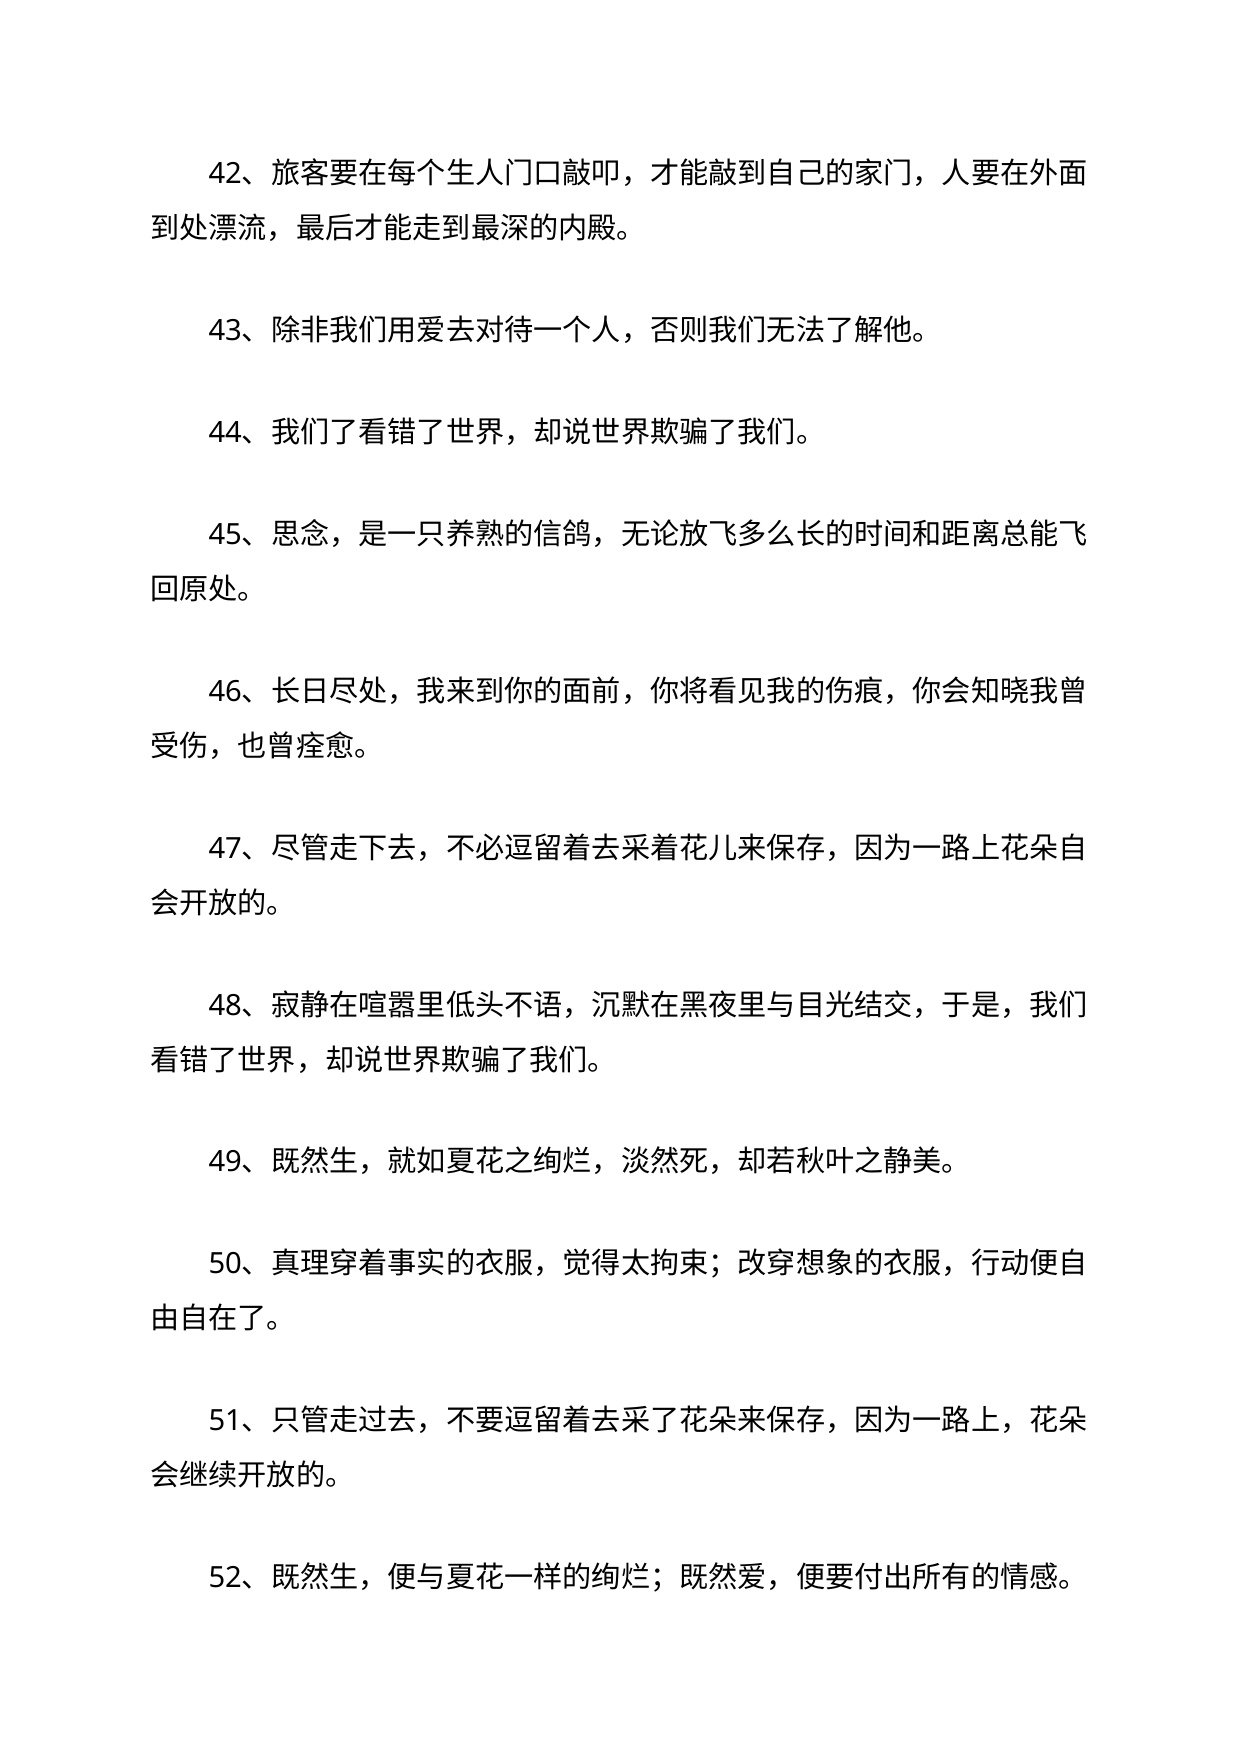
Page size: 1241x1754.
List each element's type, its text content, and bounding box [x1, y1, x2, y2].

text 45、思念，是一只养熟的信鸽，无论放飞多么长的时间和距离总能飞回原处。 [150, 511, 1090, 608]
text 44、我们了看错了世界，却说世界欺骗了我们。 [150, 409, 1090, 451]
text 48、寂静在喧嚣里低头不语，沉默在黑夜里与目光结交，于是，我们看错了世界，却说世界欺骗了我们。 [150, 981, 1090, 1078]
text 49、既然生，就如夏花之绚烂，淡然死，却若秋叶之静美。 [150, 1138, 1090, 1180]
text 42、旅客要在每个生人门口敲叩，才能敲到自己的家门，人要在外面到处漂流，最后才能走到最深的内殿。 [150, 150, 1090, 247]
text 47、尽管走下去，不必逗留着去采着花儿来保存，因为一路上花朵自会开放的。 [150, 824, 1090, 922]
text 46、长日尽处，我来到你的面前，你将看见我的伤痕，你会知晓我曾受伤，也曾痊愈。 [150, 667, 1090, 765]
text 50、真理穿着事实的衣服，觉得太拘束；改穿想象的衣服，行动便自由自在了。 [150, 1240, 1090, 1337]
text 52、既然生，便与夏花一样的绚烂；既然爱，便要付出所有的情感。 [150, 1553, 1090, 1596]
text 43、除非我们用爱去对待一个人，否则我们无法了解他。 [150, 307, 1090, 349]
text 51、只管走过去，不要逗留着去采了花朵来保存，因为一路上，花朵会继续开放的。 [150, 1397, 1090, 1494]
